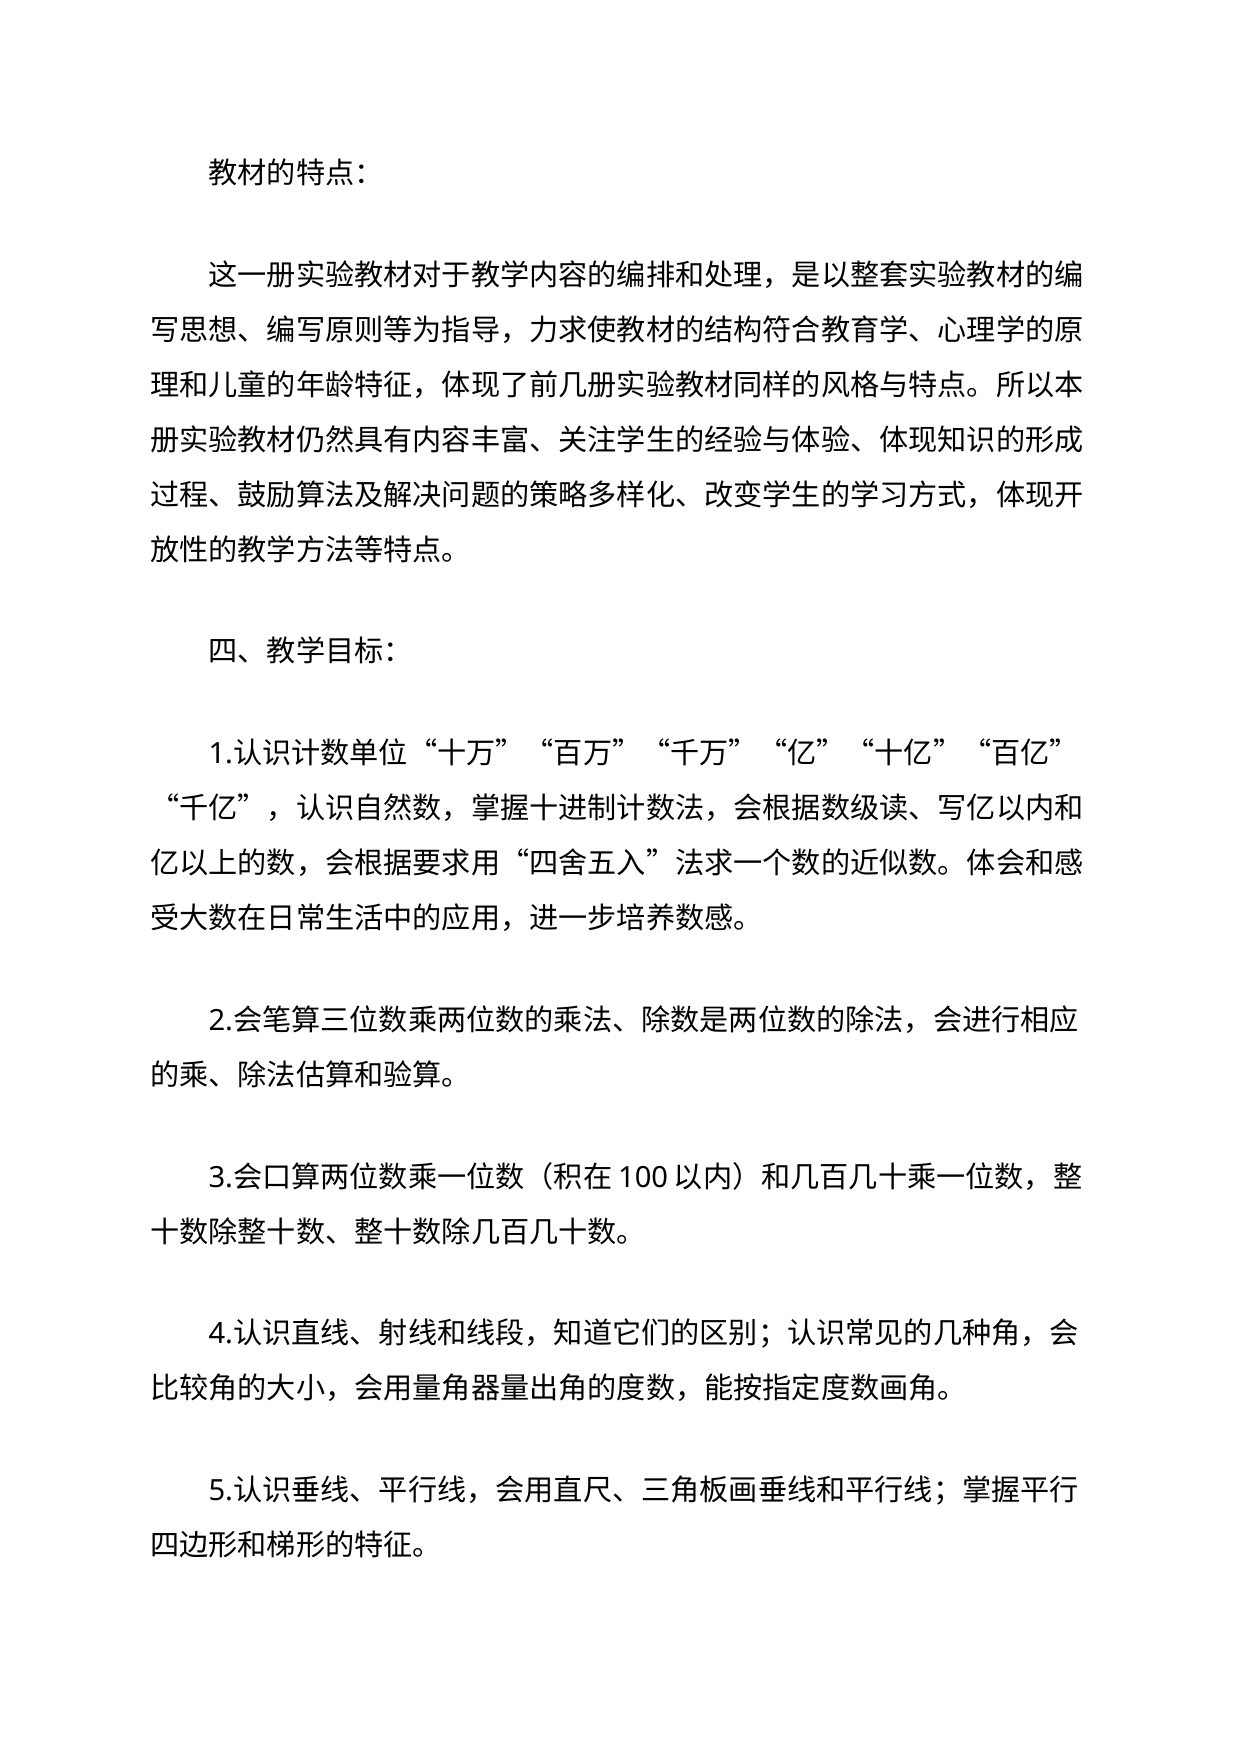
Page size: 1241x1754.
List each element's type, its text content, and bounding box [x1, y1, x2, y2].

text 5.认识垂线、平行线，会用直尺、三角板画垂线和平行线；掌握平行四边形和梯形的特征。 [150, 1467, 1090, 1564]
text 这一册实验教材对于教学内容的编排和处理，是以整套实验教材的编写思想、编写原则等为指导，力求使教材的结构符合教育学、心理学的原理和儿童的年龄特征，体现了前几册实验教材同样的风格与特点。所以本册实验教材仍然具有内容丰富、关注学生的经验与体验、体现知识的形成过程、鼓励算法及解决问题的策略多样化、改变学生的学习方式，体现开放性的教学方法等特点。 [150, 252, 1090, 568]
text 3.会口算两位数乘一位数（积在100以内）和几百几十乘一位数，整十数除整十数、整十数除几百几十数。 [150, 1153, 1090, 1250]
text 2.会笔算三位数乘两位数的乘法、除数是两位数的除法，会进行相应的乘、除法估算和验算。 [150, 996, 1090, 1094]
text 四、教学目标： [150, 628, 1090, 670]
text 1.认识计数单位“十万”“百万”“千万”“亿”“十亿”“百亿”“千亿”，认识自然数，掌握十进制计数法，会根据数级读、写亿以内和亿以上的数，会根据要求用“四舍五入”法求一个数的近似数。体会和感受大数在日常生活中的应用，进一步培养数感。 [150, 730, 1090, 937]
text 教材的特点： [150, 150, 1090, 192]
text 4.认识直线、射线和线段，知道它们的区别；认识常见的几种角，会比较角的大小，会用量角器量出角的度数，能按指定度数画角。 [150, 1310, 1090, 1407]
